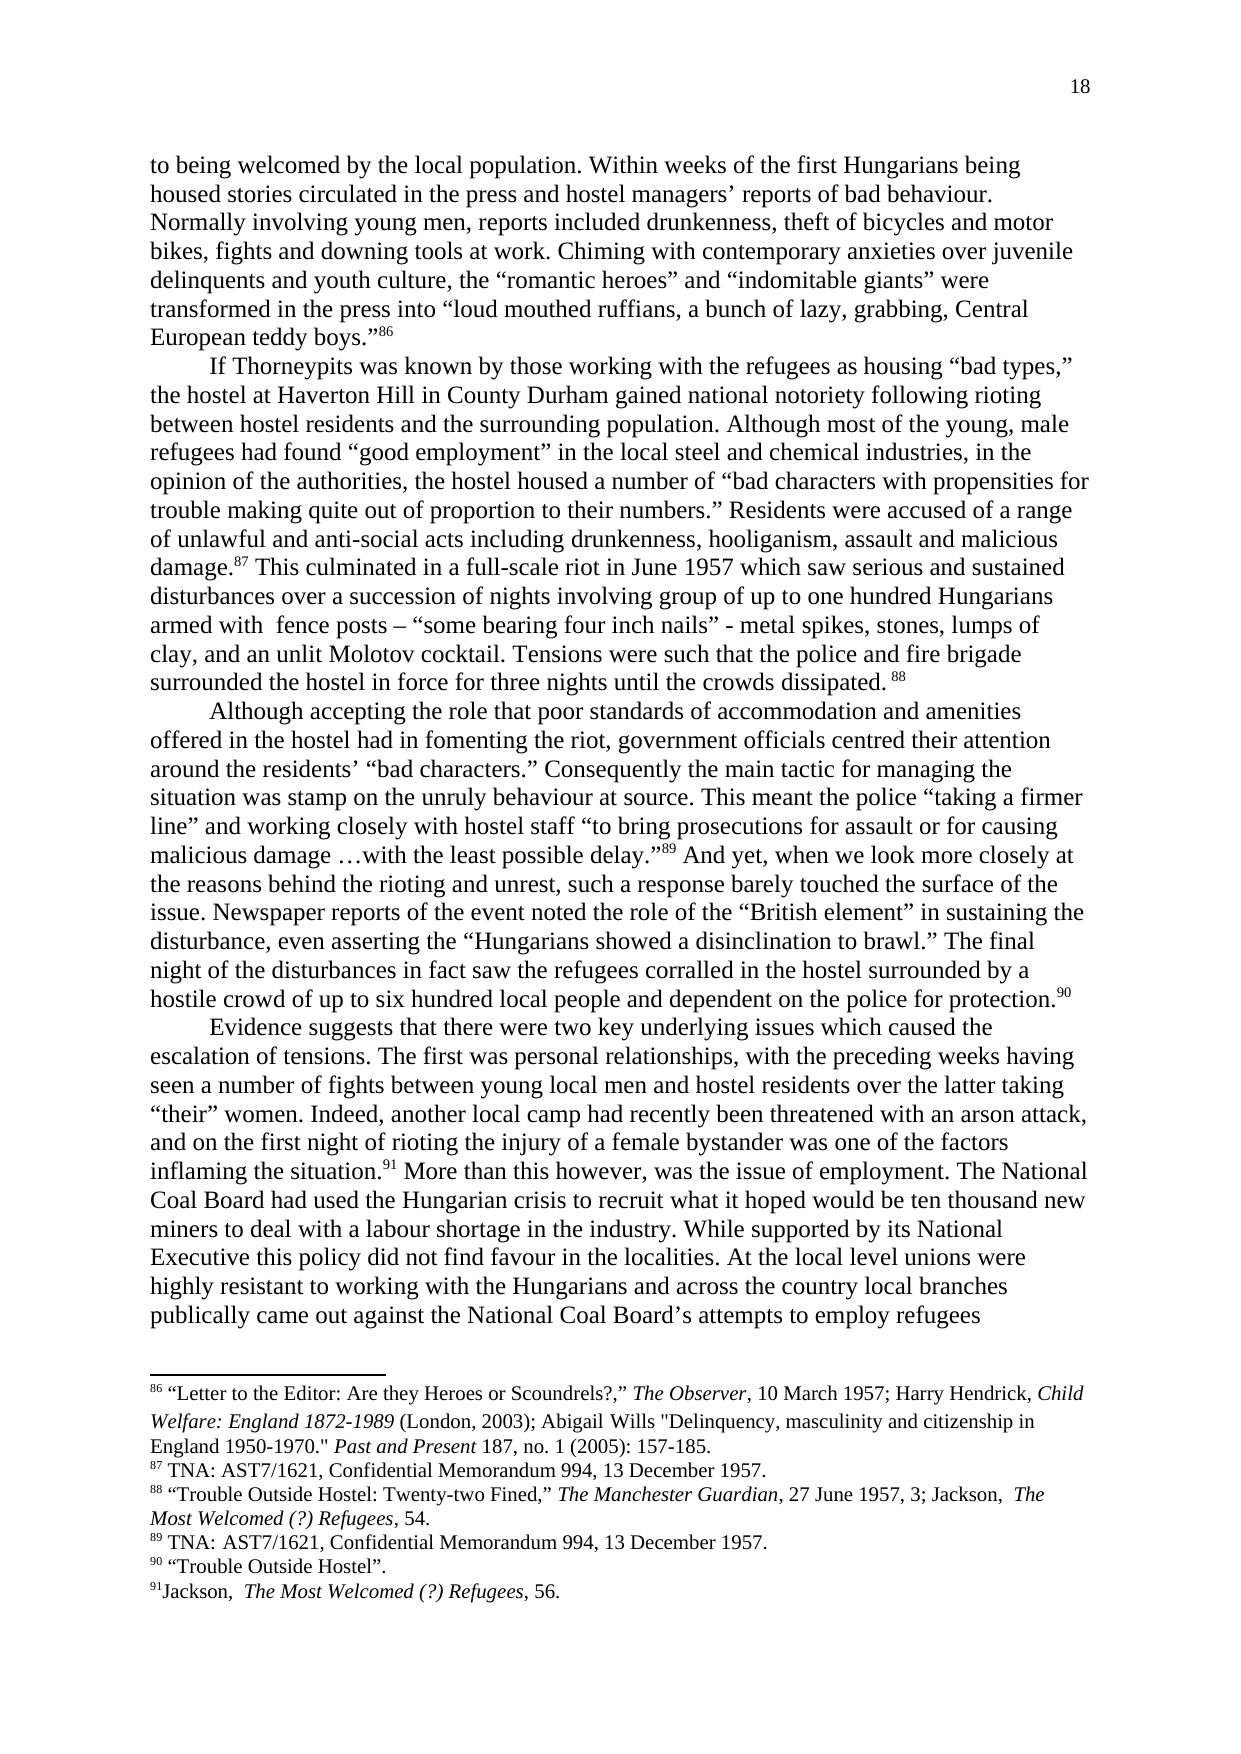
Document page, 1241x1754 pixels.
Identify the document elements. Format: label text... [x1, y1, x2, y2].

text Notwithstanding the anxieties of those involved in the resettlement process, the time in which the bulk of refugees were resident in hostels was in fact short, so that by September 1957 only around two thousand of the original 21,000 remained in a camp or reception hostel. The main thrust of the resettlement effort was focussed on moving the refugees out of hostels and into permanent accommodation and work as soon as possible. This strategy was informed by the post-war experience which had seen Polish and other refugees languishing in hostels for years, and, given public enthusiasm for the Hungarians and a state of near full employment nationally, it was not considered problematic. However, being housed or, for single men, living in an employment hostel did not necessarily equate to being “settled,” nor to being welcomed by the local population. Within weeks of the first Hungarians being housed stories circulated in the press and hostel managers’ reports of bad behaviour. Normally involving young men, reports included drunkenness, theft of bicycles and motor bikes, fights and downing tools at work. Chiming with contemporary anxieties over juvenile delinquents and youth culture, the “romantic heroes” and “indomitable giants” were transformed in the press into “loud mouthed ruffians, a bunch of lazy, grabbing, Central European teddy boys.” [150, 150, 1090, 351]
text Although accepting the role that poor standards of accommodation and amenities offered in the hostel had in fomenting the riot, government officials centred their attention around the residents’ “bad characters.” Consequently the main tactic for managing the situation was stamp on the unruly behaviour at source. This meant the police “taking a firmer line” and working closely with hostel staff “to bring prosecutions for assault or for causing malicious damage …with the least possible delay.” And yet, when we look more closely at the reasons behind the rioting and unrest, such a response barely touched the surface of the issue. Newspaper reports of the event noted the role of the “British element” in sustaining the disturbance, even asserting the “Hungarians showed a disinclination to brawl.” The final night of the disturbances in fact saw the refugees corralled in the hostel surrounded by a hostile crowd of up to six hundred local people and dependent on the police for protection. [150, 696, 1090, 1012]
text If Thorneypits was known by those working with the refugees as housing “bad types,” the hostel at Haverton Hill in County Durham gained national notoriety following rioting between hostel residents and the surrounding population. Although most of the young, male refugees had found “good employment” in the local steel and chemical industries, in the opinion of the authorities, the hostel housed a number of “bad characters with propensities for trouble making quite out of proportion to their numbers.” Residents were accused of a range of unlawful and anti-social acts including drunkenness, hooliganism, assault and malicious damage. This culminated in a full-scale riot in June 1957 which saw serious and sustained disturbances over a succession of nights involving group of up to one hundred Hungarians armed with fence posts – “some bearing four inch nails” - metal spikes, stones, lumps of clay, and an unlit Molotov cocktail. Tensions were such that the police and fire brigade surrounded the hostel in force for three nights until the crowds dissipated. [150, 351, 1090, 696]
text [150, 1012, 1090, 1329]
